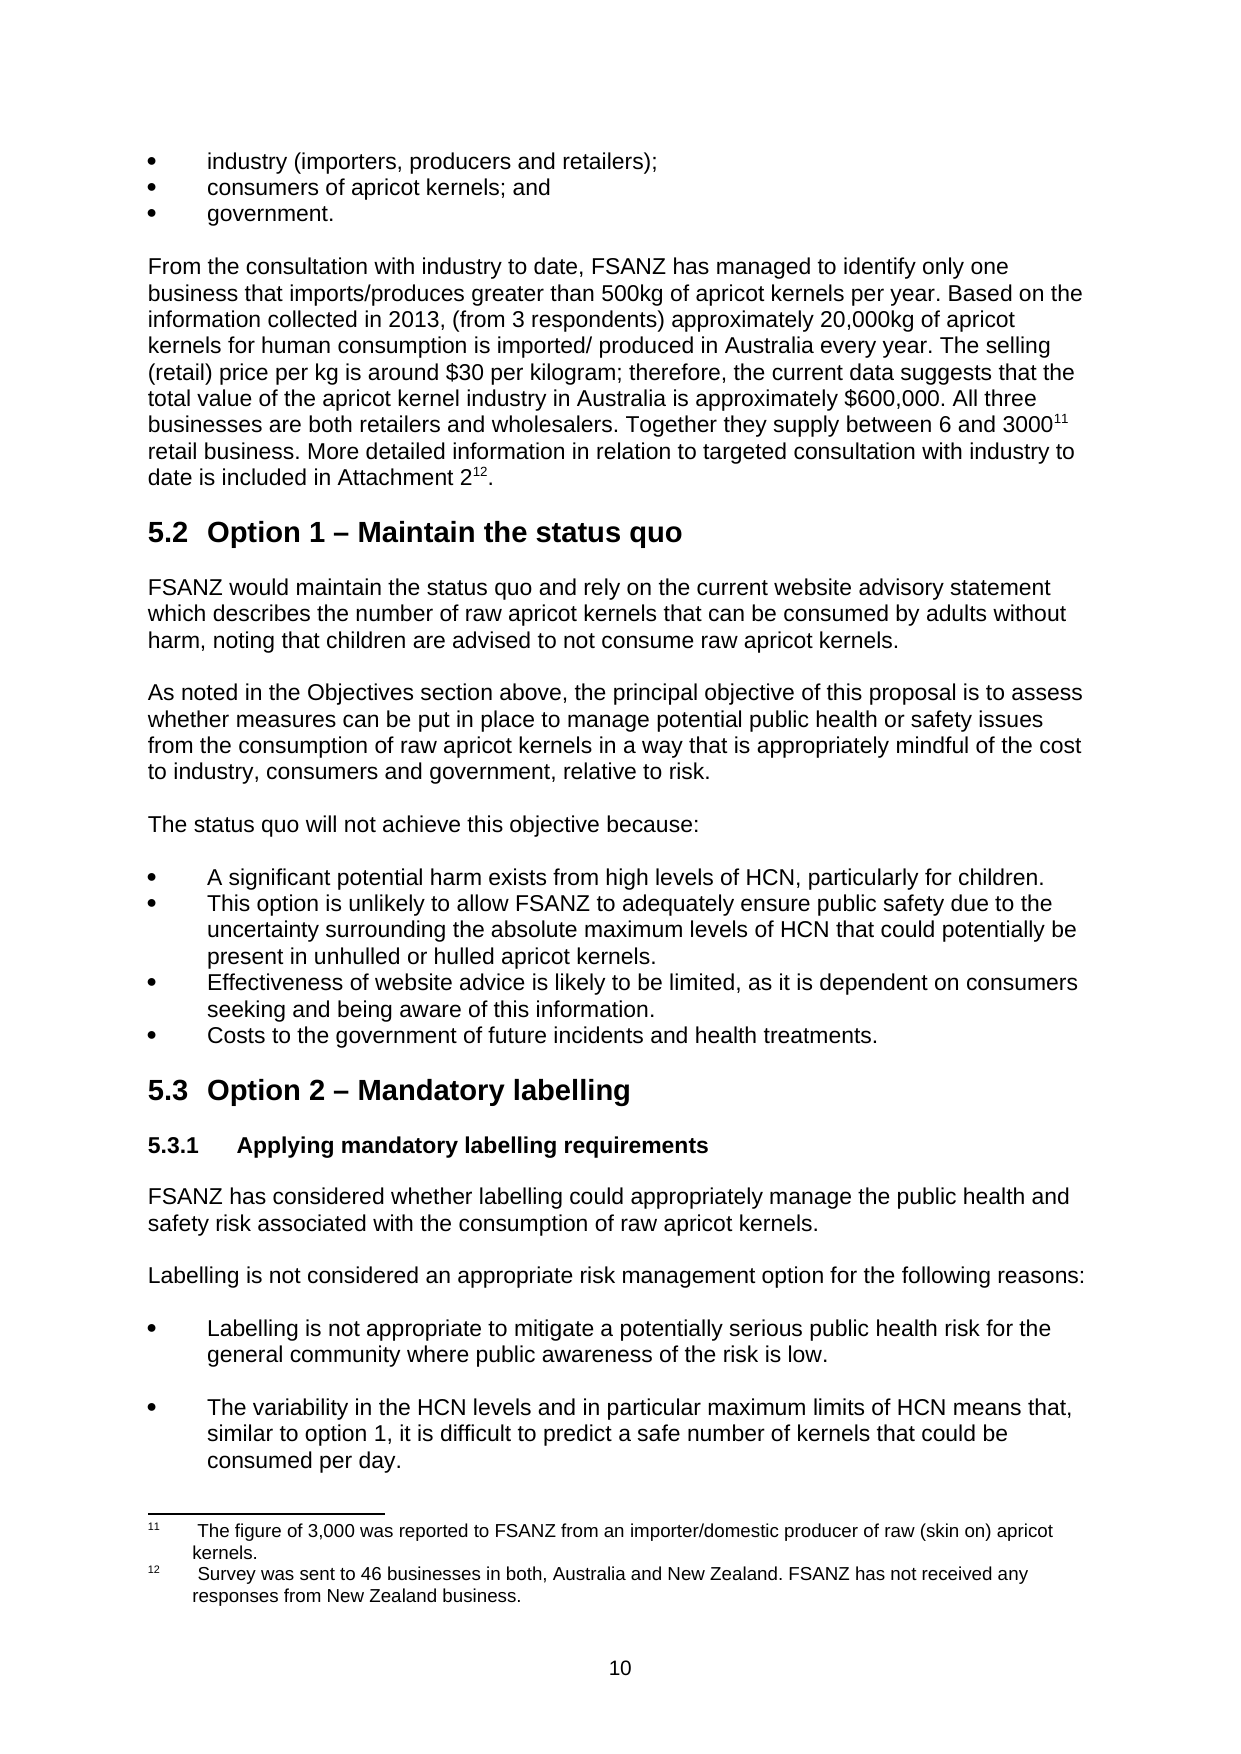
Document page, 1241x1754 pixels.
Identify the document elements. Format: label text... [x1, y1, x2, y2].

text The variability in the HCN levels and in particular maximum limits of HCN means that, similar to option 1, it is difficult to predict a safe number of kernels that could be consumed per day. [148, 1394, 1092, 1473]
text Labelling is not considered an appropriate risk management option for the following reasons: [148, 1262, 1092, 1288]
text Costs to the government of future incidents and health treatments. [148, 1022, 1092, 1048]
text As noted in the Objectives section above, the principal objective of this proposal is to assess whether measures can be put in place to manage potential public health or safety issues from the consumption of raw apricot kernels in a way that is appropriately mindful of the cost to industry, consumers and government, relative to risk. [148, 679, 1092, 785]
subtitle 5.3 Option 2 – Mandatory labelling [148, 1073, 1092, 1107]
text consumers of apricot kernels; and [148, 174, 1092, 200]
subtitle 5.2 Option 1 – Maintain the status quo [148, 515, 1092, 549]
text Effectiveness of website advice is likely to be limited, as it is dependent on consumers seeking and being aware of this information. [148, 969, 1092, 1022]
text This option is unlikely to allow FSANZ to adequately ensure public safety due to the uncertainty surrounding the absolute maximum levels of HCN that could potentially be present in unhulled or hulled apricot kernels. [148, 890, 1092, 969]
text A significant potential harm exists from high levels of HCN, particularly for children. [148, 864, 1092, 890]
text Labelling is not appropriate to mitigate a potentially serious public health risk for the general community where public awareness of the risk is low. [148, 1315, 1092, 1368]
text From the consultation with industry to date, FSANZ has managed to identify only one business that imports/produces greater than 500kg of apricot kernels per year. Based on the information collected in 2013, (from 3 respondents) approximately 20,000kg of apricot kernels for human consumption is imported/ produced in Australia every year. The selling (retail) price per kg is around $30 per kilogram; therefore, the current data suggests that the total value of the apricot kernel industry in Australia is approximately $600,000. All three businesses are both retailers and wholesalers. Together they supply between 6 and 3000 retail business. More detailed information in relation to targeted consultation with industry to date is included in Attachment 2. [148, 253, 1092, 490]
list The status quo will not achieve this objective because: [148, 811, 1092, 837]
text FSANZ has considered whether labelling could appropriately manage the public health and safety risk associated with the consumption of raw apricot kernels. [148, 1183, 1092, 1236]
text government. [148, 200, 1092, 227]
text FSANZ would maintain the status quo and rely on the current website advisory statement which describes the number of raw apricot kernels that can be consumed by adults without harm, noting that children are advised to not consume raw apricot kernels. [148, 574, 1092, 653]
subtitle 5.3.1 Applying mandatory labelling requirements [148, 1132, 1092, 1158]
text industry (importers, producers and retailers); [148, 148, 1092, 174]
